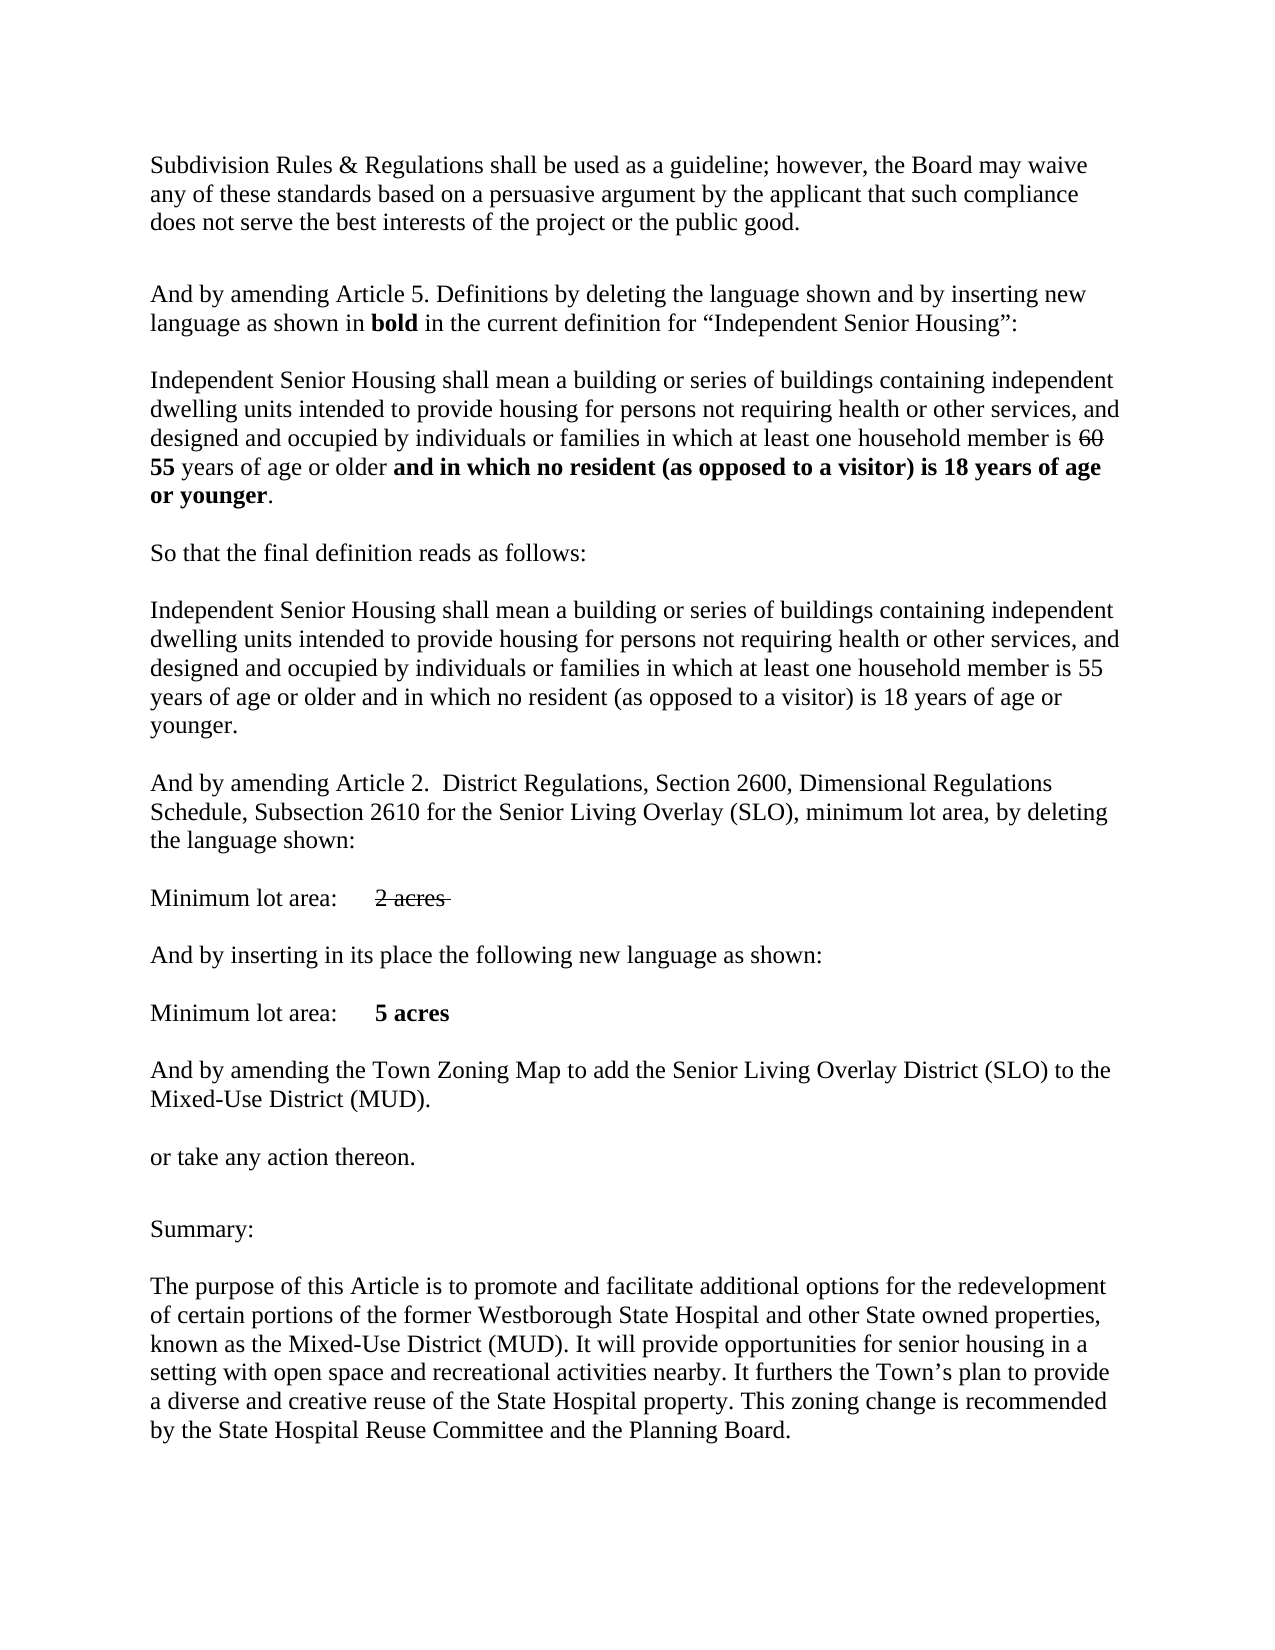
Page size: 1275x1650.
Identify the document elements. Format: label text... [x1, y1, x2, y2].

text So that the final definition reads as follows: [150, 538, 1125, 567]
text or take any action thereon. [150, 1142, 1125, 1171]
text And by amending Article 2. District Regulations, Section 2600, Dimensional Regulations Schedule, Subsection 2610 for the Senior Living Overlay (SLO), minimum lot area, by deleting the language shown: [150, 768, 1125, 854]
text And by amending Article 5. Definitions by deleting the language shown and by inserting new language as shown in bold in the current definition for “Independent Senior Housing”: [150, 279, 1125, 337]
text And by amending the Town Zoning Map to add the Senior Living Overlay District (SLO) to the Mixed-Use District (MUD). [150, 1056, 1125, 1113]
text And by inserting in its place the following new language as shown: [150, 941, 1125, 969]
text The purpose of this Article is to promote and facilitate additional options for the redevelopment of certain portions of the former Westborough State Hospital and other State owned properties, known as the Mixed-Use District (MUD). It will provide opportunities for senior housing in a setting with open space and recreational activities nearby. It furthers the Town’s plan to provide a diverse and creative reuse of the State Hospital property. This zoning change is recommended by the State Hospital Reuse Committee and the Planning Board. [150, 1271, 1125, 1444]
text Independent Senior Housing shall mean a building or series of buildings containing independent dwelling units intended to provide housing for persons not requiring health or other services, and designed and occupied by individuals or families in which at least one household member is 60 55 years of age or older and in which no resident (as opposed to a visitor) is 18 years of age or younger. [150, 366, 1125, 509]
text Minimum lot area: 2 acres [150, 883, 1125, 912]
text Minimum lot area: 5 acres [150, 998, 1125, 1027]
text Subdivision Rules & Regulations shall be used as a guideline; however, the Board may waive any of these standards based on a persuasive argument by the applicant that such compliance does not serve the best interests of the project or the public good. [150, 150, 1125, 236]
text Independent Senior Housing shall mean a building or series of buildings containing independent dwelling units intended to provide housing for persons not requiring health or other services, and designed and occupied by individuals or families in which at least one household member is 55 years of age or older and in which no resident (as opposed to a visitor) is 18 years of age or younger. [150, 596, 1125, 739]
text Summary: [150, 1214, 1125, 1242]
